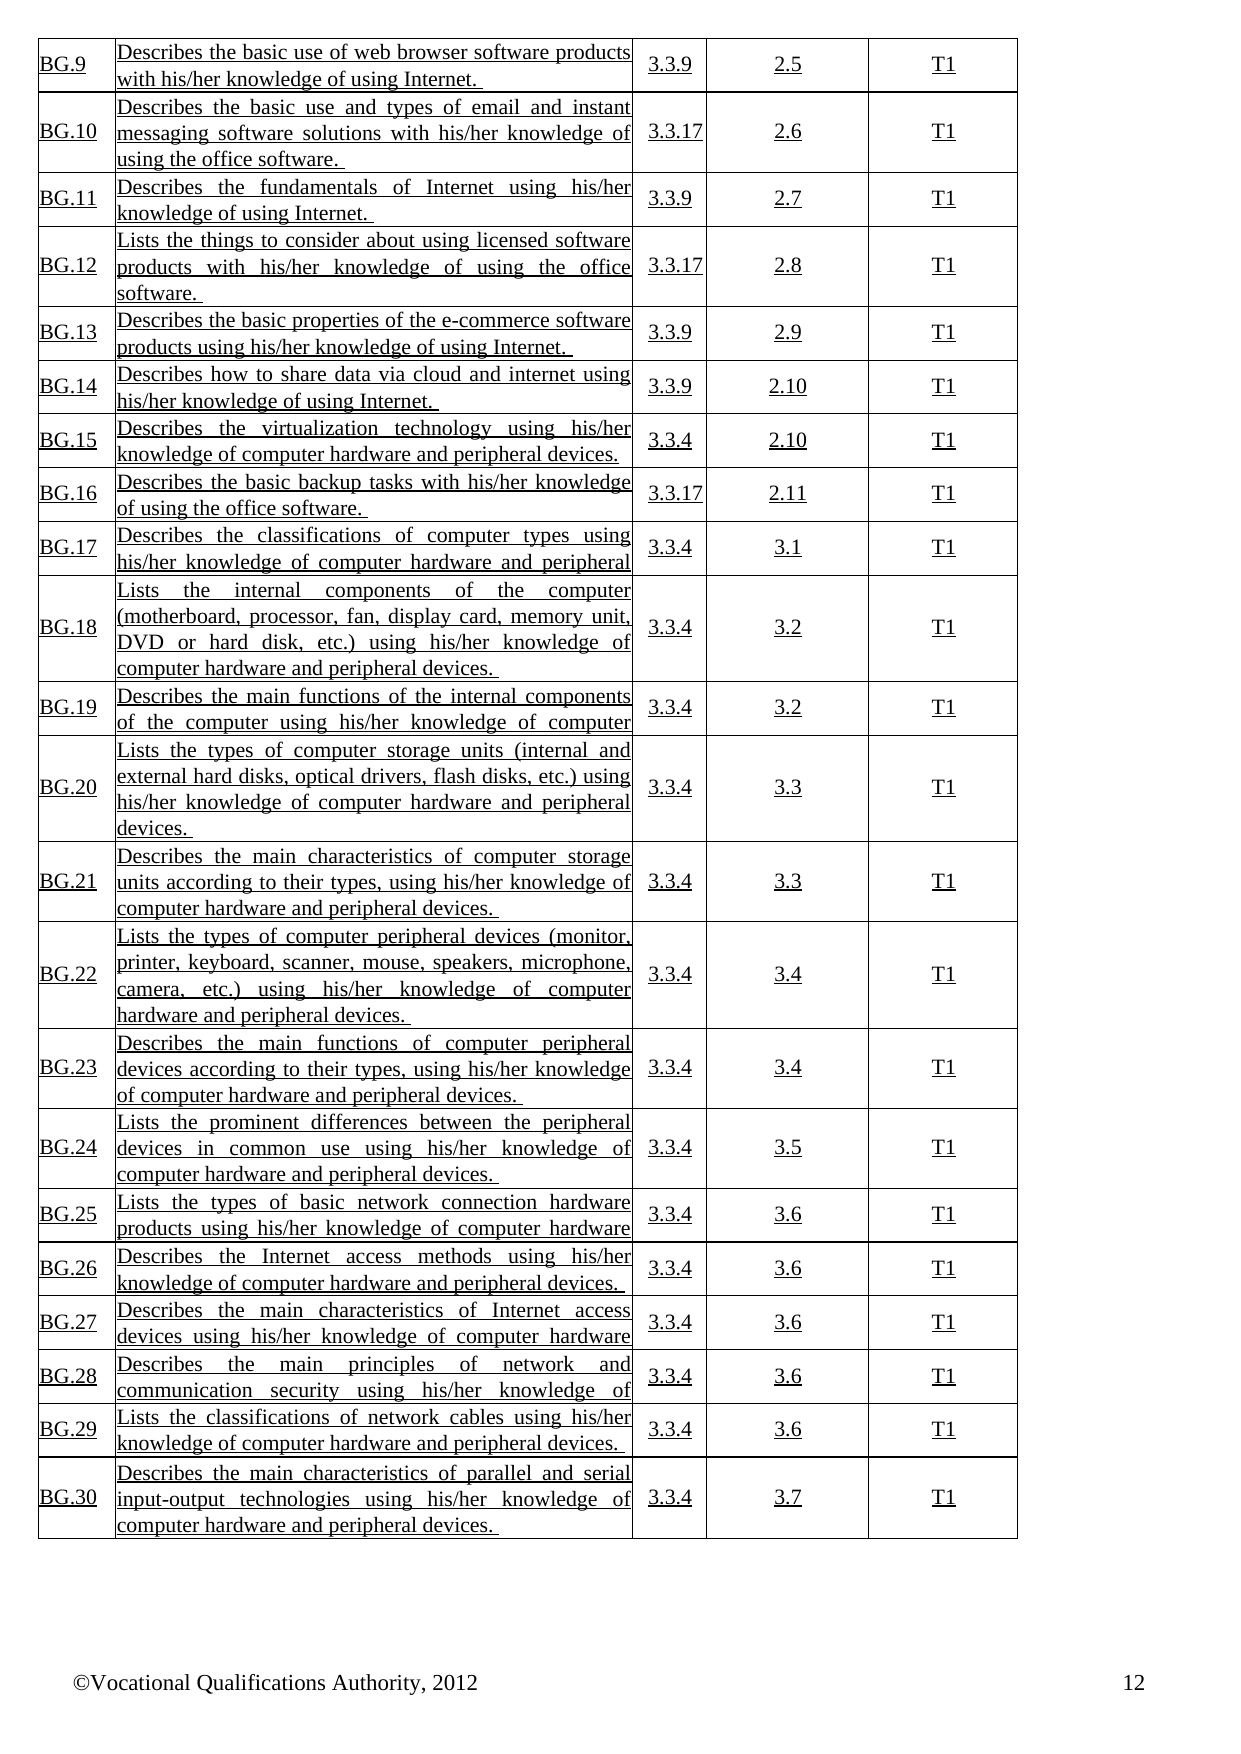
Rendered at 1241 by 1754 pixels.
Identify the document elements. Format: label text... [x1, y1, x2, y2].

table_cell 3.6 [707, 1404, 868, 1456]
table_cell 3.3.4 [633, 1109, 706, 1188]
table_cell T1 [869, 173, 1017, 226]
table_cell Lists the types of computer peripheral devices (monitor, printer, keyboard, scanner, mouse, speakers, microphone, camera, etc.) using his/her knowledge of computer hardware and peripheral devices. [116, 945, 632, 971]
table_cell Describes how to share data via cloud and internet using his/her knowledge of using Internet. [116, 361, 632, 413]
table_cell Describes the main characteristics of Internet access devices using his/her knowledge of computer hardware and peripheral devices. [116, 1296, 632, 1319]
table_cell Describes the basic properties of the e-commerce software products using his/her knowledge of using Internet. [116, 307, 632, 329]
table_header Describes the basic use of web browser software products with his/her knowledge of using Internet. [116, 62, 632, 91]
table_cell 3.5 [707, 1109, 868, 1188]
table_cell BG.22 [39, 922, 115, 1027]
table_cell Lists the types of computer storage units (internal and external hard disks, optical drivers, flash disks, etc.) using his/her knowledge of computer hardware and peripheral devices. [116, 736, 632, 841]
table_cell 3.3.4 [633, 1189, 706, 1241]
table_cell 3.3.9 [633, 173, 706, 226]
table_cell 3.6 [707, 1189, 868, 1241]
table_cell T1 [869, 1243, 1017, 1295]
text ©Vocational Qualifications Authority, 2012 [73, 1672, 478, 1695]
table_cell Describes the main principles of network and communication security using his/her knowledge of computer hardware and peripheral devices. [116, 1374, 632, 1403]
table_cell BG.28 [39, 1350, 115, 1403]
table_cell T1 [869, 576, 1017, 681]
table_cell 3.3 [707, 736, 868, 841]
table_cell 3.3.9 [633, 307, 706, 359]
table_cell Describes the main characteristics of computer storage units according to their types, using his/her knowledge of computer hardware and peripheral devices. [116, 892, 632, 921]
table_cell 3.3.4 [633, 576, 706, 681]
table_cell Lists the prominent differences between the peripheral devices in common use using his/her knowledge of computer hardware and peripheral devices. [116, 1158, 632, 1188]
table_cell 2.11 [707, 468, 868, 521]
table_cell Describes the virtualization technology using his/her knowledge of computer hardware and peripheral devices. [116, 414, 632, 467]
table_cell T1 [869, 307, 1017, 359]
table_cell 3.7 [707, 1458, 868, 1537]
table_cell 3.3.4 [633, 1029, 706, 1107]
table_cell BG.15 [39, 414, 115, 467]
table_cell T1 [869, 1029, 1017, 1107]
table_cell Describes the Internet access methods using his/her knowledge of computer hardware and peripheral devices. [116, 1266, 632, 1295]
table_cell BG.12 [39, 227, 115, 306]
table_cell BG.25 [39, 1189, 115, 1241]
table_cell Describes the main functions of the internal components of the computer using his/her knowledge of computer hardware and peripheral devices. [116, 682, 632, 704]
table_cell T1 [869, 736, 1017, 841]
table_cell 3.3.4 [633, 414, 706, 467]
table_cell BG.10 [39, 93, 115, 172]
table_cell 3.2 [707, 682, 868, 734]
table_cell 3.4 [707, 922, 868, 1027]
table_header T1 [869, 39, 1017, 91]
table_cell Describes the main characteristics of computer storage units according to their types, using his/her knowledge of computer hardware and peripheral devices. [116, 842, 632, 865]
table_cell Lists the classifications of network cables using his/her knowledge of computer hardware and peripheral devices. [116, 1427, 632, 1456]
table_cell Lists the types of basic network connection hardware products using his/her knowledge of computer hardware and peripheral devices. [116, 1189, 632, 1241]
table_cell T1 [869, 1189, 1017, 1241]
table_cell 3.3.4 [633, 842, 706, 921]
table_cell BG.11 [39, 173, 115, 226]
table_cell Describes the main characteristics of Internet access devices using his/her knowledge of computer hardware and peripheral devices. [116, 1320, 632, 1345]
table_cell T1 [869, 682, 1017, 734]
table_cell Describes the basic backup tasks with his/her knowledge of using the office software. [116, 468, 632, 490]
table_header 2.5 [707, 39, 868, 91]
table_cell Describes the main functions of computer peripheral devices according to their types, using his/her knowledge of computer hardware and peripheral devices. [116, 1079, 632, 1107]
table_cell 3.3.4 [633, 1350, 706, 1403]
table_cell 2.6 [707, 93, 868, 172]
table_cell Lists the things to consider about using licensed software products with his/her knowledge of using the office software. [116, 227, 632, 275]
table_cell Describes the main functions of computer peripheral devices according to their types, using his/her knowledge of computer hardware and peripheral devices. [116, 1052, 632, 1078]
table_cell 2.9 [707, 307, 868, 359]
table_cell BG.29 [39, 1404, 115, 1456]
table_cell Lists the prominent differences between the peripheral devices in common use using his/her knowledge of computer hardware and peripheral devices. [116, 1109, 632, 1131]
table_cell 3.6 [707, 1350, 868, 1403]
table_cell 3.6 [707, 1243, 868, 1295]
table_cell BG.26 [39, 1243, 115, 1295]
table_cell BG.16 [39, 468, 115, 521]
table_cell Lists the prominent differences between the peripheral devices in common use using his/her knowledge of computer hardware and peripheral devices. [116, 1132, 632, 1157]
table_cell T1 [869, 922, 1017, 1027]
table_cell Describes the basic use and types of email and instant messaging software solutions with his/her knowledge of using the office software. [116, 117, 632, 172]
table_cell BG.19 [39, 682, 115, 734]
table_cell BG.27 [39, 1296, 115, 1349]
table_cell 3.3 [707, 842, 868, 921]
table_cell Describes the basic use and types of email and instant messaging software solutions with his/her knowledge of using the office software. [116, 93, 632, 116]
table_cell BG.30 [39, 1458, 115, 1537]
table_cell 2.8 [707, 227, 868, 306]
table_cell Lists the classifications of network cables using his/her knowledge of computer hardware and peripheral devices. [116, 1404, 632, 1426]
table_cell 3.3.4 [633, 922, 706, 1027]
table_cell Describes the main principles of network and communication security using his/her knowledge of computer hardware and peripheral devices. [116, 1350, 632, 1373]
table_cell Describes the fundamentals of Internet using his/her knowledge of using Internet. [116, 197, 632, 226]
table_cell T1 [869, 1296, 1017, 1349]
table_cell Lists the types of computer peripheral devices (monitor, printer, keyboard, scanner, mouse, speakers, microphone, camera, etc.) using his/her knowledge of computer hardware and peripheral devices. [116, 972, 632, 1027]
table_cell BG.14 [39, 361, 115, 413]
table_cell Describes the Internet access methods using his/her knowledge of computer hardware and peripheral devices. [116, 1243, 632, 1265]
table_cell BG.13 [39, 307, 115, 359]
table_cell 3.1 [707, 522, 868, 574]
table_header Describes the basic use of web browser software products with his/her knowledge of using Internet. [116, 39, 632, 61]
table_cell 3.3.4 [633, 1458, 706, 1537]
table_cell 3.6 [707, 1296, 868, 1349]
table_cell BG.18 [39, 576, 115, 681]
table_cell Describes the main characteristics of computer storage units according to their types, using his/her knowledge of computer hardware and peripheral devices. [116, 866, 632, 891]
table_cell T1 [869, 414, 1017, 467]
table_cell 3.3.4 [633, 682, 706, 734]
table_cell T1 [869, 1404, 1017, 1456]
table_cell 3.4 [707, 1029, 868, 1107]
table_cell Describes the main characteristics of parallel and serial input-output technologies using his/her knowledge of computer hardware and peripheral devices. [116, 1458, 632, 1481]
table_cell BG.24 [39, 1109, 115, 1188]
table_cell 3.2 [707, 576, 868, 681]
table_cell Describes the fundamentals of Internet using his/her knowledge of using Internet. [116, 173, 632, 196]
table_cell T1 [869, 93, 1017, 172]
table_cell 3.3.4 [633, 1243, 706, 1295]
table_cell Describes the classifications of computer types using his/her knowledge of computer hardware and peripheral devices. [116, 522, 632, 574]
table_cell BG.21 [39, 842, 115, 921]
table_cell T1 [869, 361, 1017, 413]
table_cell T1 [869, 1458, 1017, 1537]
table_cell 3.3.9 [633, 361, 706, 413]
table_cell 2.7 [707, 173, 868, 226]
table_cell 3.3.4 [633, 1296, 706, 1349]
text 12 [1122, 1672, 1145, 1695]
table_cell BG.23 [39, 1029, 115, 1107]
table_cell Describes the main functions of computer peripheral devices according to their types, using his/her knowledge of computer hardware and peripheral devices. [116, 1029, 632, 1051]
table_cell 2.10 [707, 414, 868, 467]
table_cell T1 [869, 1350, 1017, 1403]
table_cell 3.3.4 [633, 522, 706, 574]
table_cell Describes the main functions of the internal components of the computer using his/her knowledge of computer hardware and peripheral devices. [116, 705, 632, 731]
table_cell T1 [869, 227, 1017, 306]
table_cell Lists the internal components of the computer (motherboard, processor, fan, display card, memory unit, DVD or hard disk, etc.) using his/her knowledge of computer hardware and peripheral devices. [116, 626, 632, 681]
table_cell BG.17 [39, 522, 115, 574]
table_cell Lists the internal components of the computer (motherboard, processor, fan, display card, memory unit, DVD or hard disk, etc.) using his/her knowledge of computer hardware and peripheral devices. [116, 576, 632, 625]
table_cell 3.3.17 [633, 227, 706, 306]
table_header 3.3.9 [633, 39, 706, 91]
table_cell 3.3.17 [633, 468, 706, 521]
table_cell Describes the main characteristics of parallel and serial input-output technologies using his/her knowledge of computer hardware and peripheral devices. [116, 1482, 632, 1537]
table_header BG.9 [39, 39, 115, 91]
table_cell Describes the basic backup tasks with his/her knowledge of using the office software. [116, 491, 632, 521]
table_cell BG.20 [39, 736, 115, 841]
table_cell T1 [869, 468, 1017, 521]
table_cell 3.3.4 [633, 1404, 706, 1456]
table_cell T1 [869, 522, 1017, 574]
table_cell T1 [869, 842, 1017, 921]
table_cell Describes the basic properties of the e-commerce software products using his/her knowledge of using Internet. [116, 330, 632, 359]
table_cell Lists the things to consider about using licensed software products with his/her knowledge of using the office software. [116, 277, 632, 306]
table_cell T1 [869, 1109, 1017, 1188]
table_cell 3.3.4 [633, 736, 706, 841]
table_cell 3.3.17 [633, 93, 706, 172]
table_cell 2.10 [707, 361, 868, 413]
